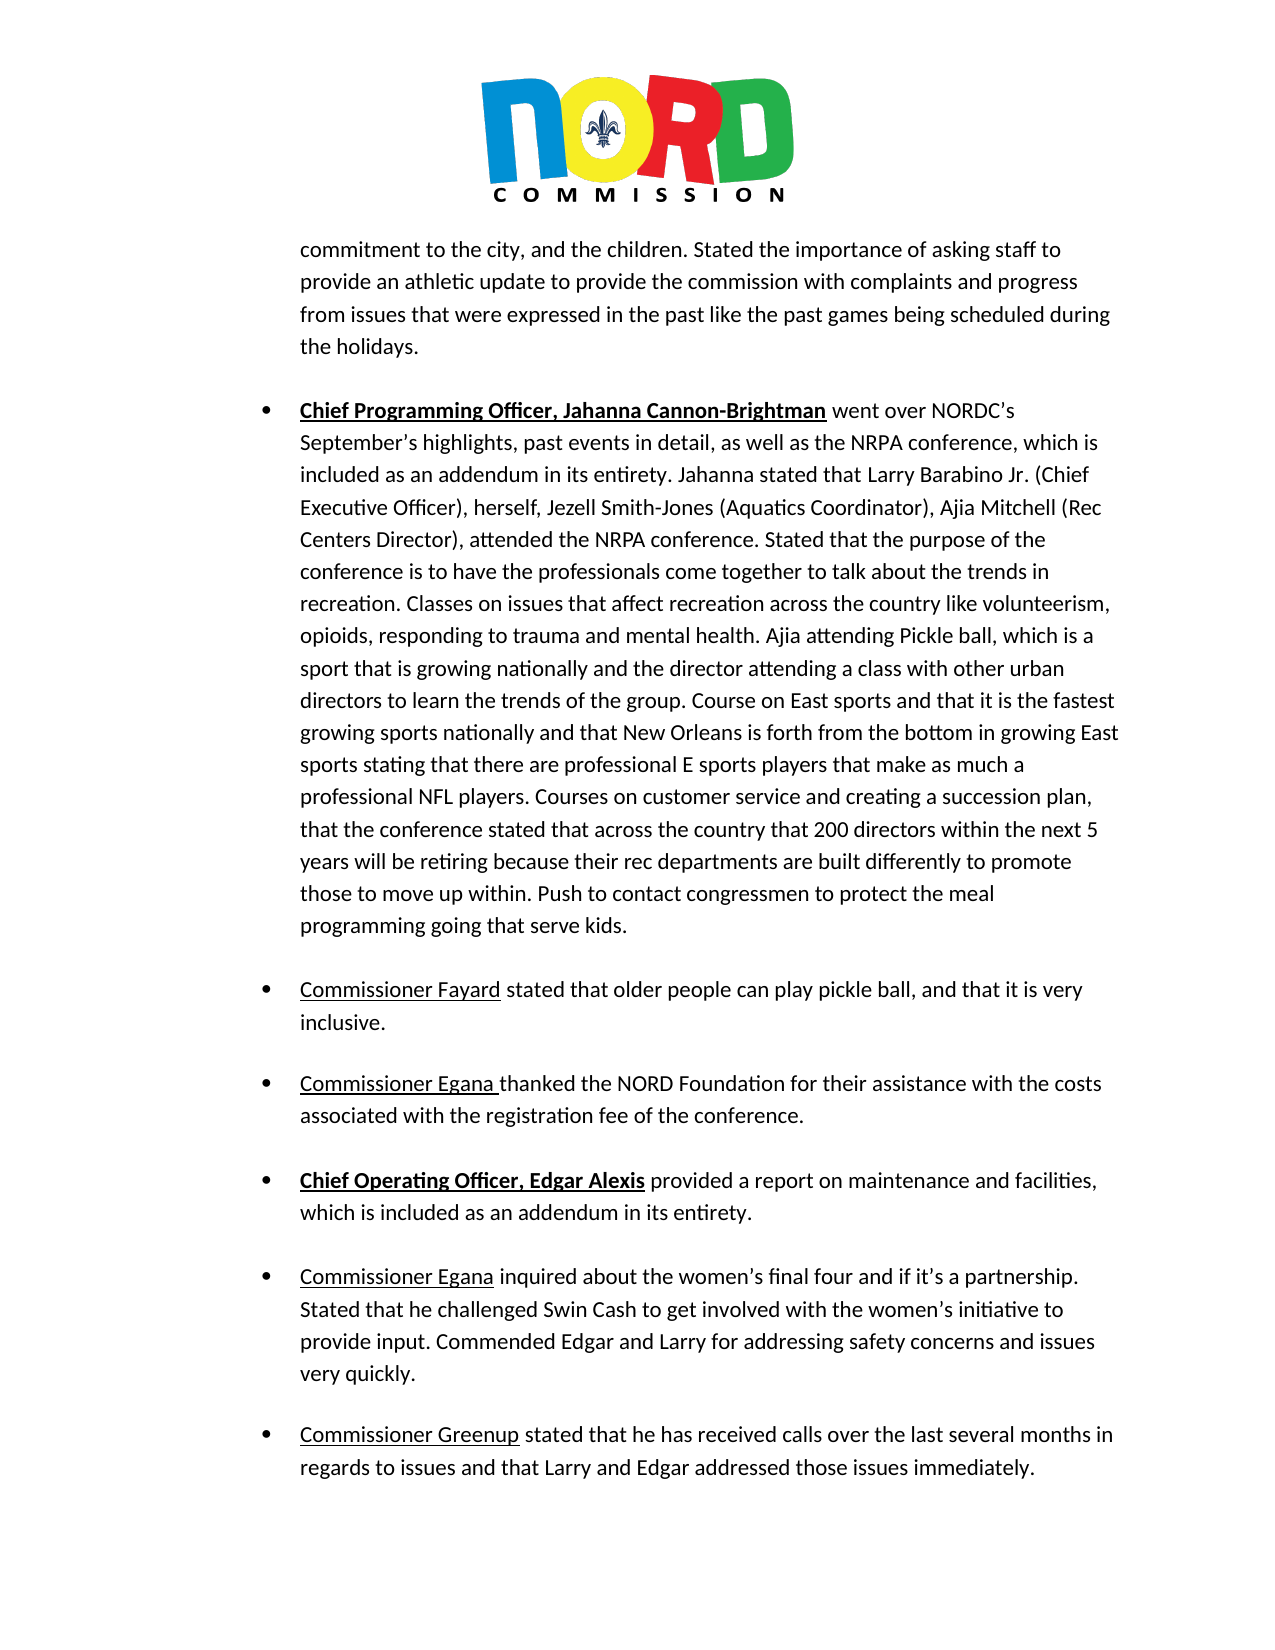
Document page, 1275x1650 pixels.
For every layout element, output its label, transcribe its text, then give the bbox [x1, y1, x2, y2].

picture [481, 75, 794, 208]
list Commissioner Greenup stated that he has received calls over the last several months in regards to issues and that Larry and Edgar addressed those issues immediately. [262, 1421, 1125, 1481]
list Chief Programming Officer, Jahanna Cannon-Brightman went over NORDC’s September’s highlights, past events in detail, as well as the NRPA conference, which is included as an addendum in its entirety. Jahanna stated that Larry Barabino Jr. (Chief Executive Officer), herself, Jezell Smith-Jones (Aquatics Coordinator), Ajia Mitchell (Rec Centers Director), attended the NRPA conference. Stated that the purpose of the conference is to have the professionals come together to talk about the trends in recreation. Classes on issues that affect recreation across the country like volunteerism, opioids, responding to trauma and mental health. Ajia attending Pickle ball, which is a sport that is growing nationally and the director attending a class with other urban directors to learn the trends of the group. Course on East sports and that it is the fastest growing sports nationally and that New Orleans is forth from the bottom in growing East sports stating that there are professional E sports players that make as much a professional NFL players. Courses on customer service and creating a succession plan, that the conference stated that across the country that 200 directors within the next 5 years will be retiring because their rec departments are built differently to promote those to move up within. Push to contact congressmen to protect the meal programming going that serve kids. [262, 396, 1125, 939]
list Commissioner Fayard stated that older people can play pickle ball, and that it is very inclusive. [262, 976, 1125, 1036]
list Commissioner Egana thanked the NORD Foundation for their assistance with the costs associated with the registration fee of the conference. [262, 1069, 1125, 1129]
list Commissioner Egana inquired about the women’s final four and if it’s a partnership. Stated that he challenged Swin Cash to get involved with the women’s initiative to provide input. Commended Edgar and Larry for addressing safety concerns and issues very quickly. [262, 1262, 1125, 1387]
list Chief Operating Officer, Edgar Alexis provided a report on maintenance and facilities, which is included as an addendum in its entirety. [262, 1166, 1125, 1226]
